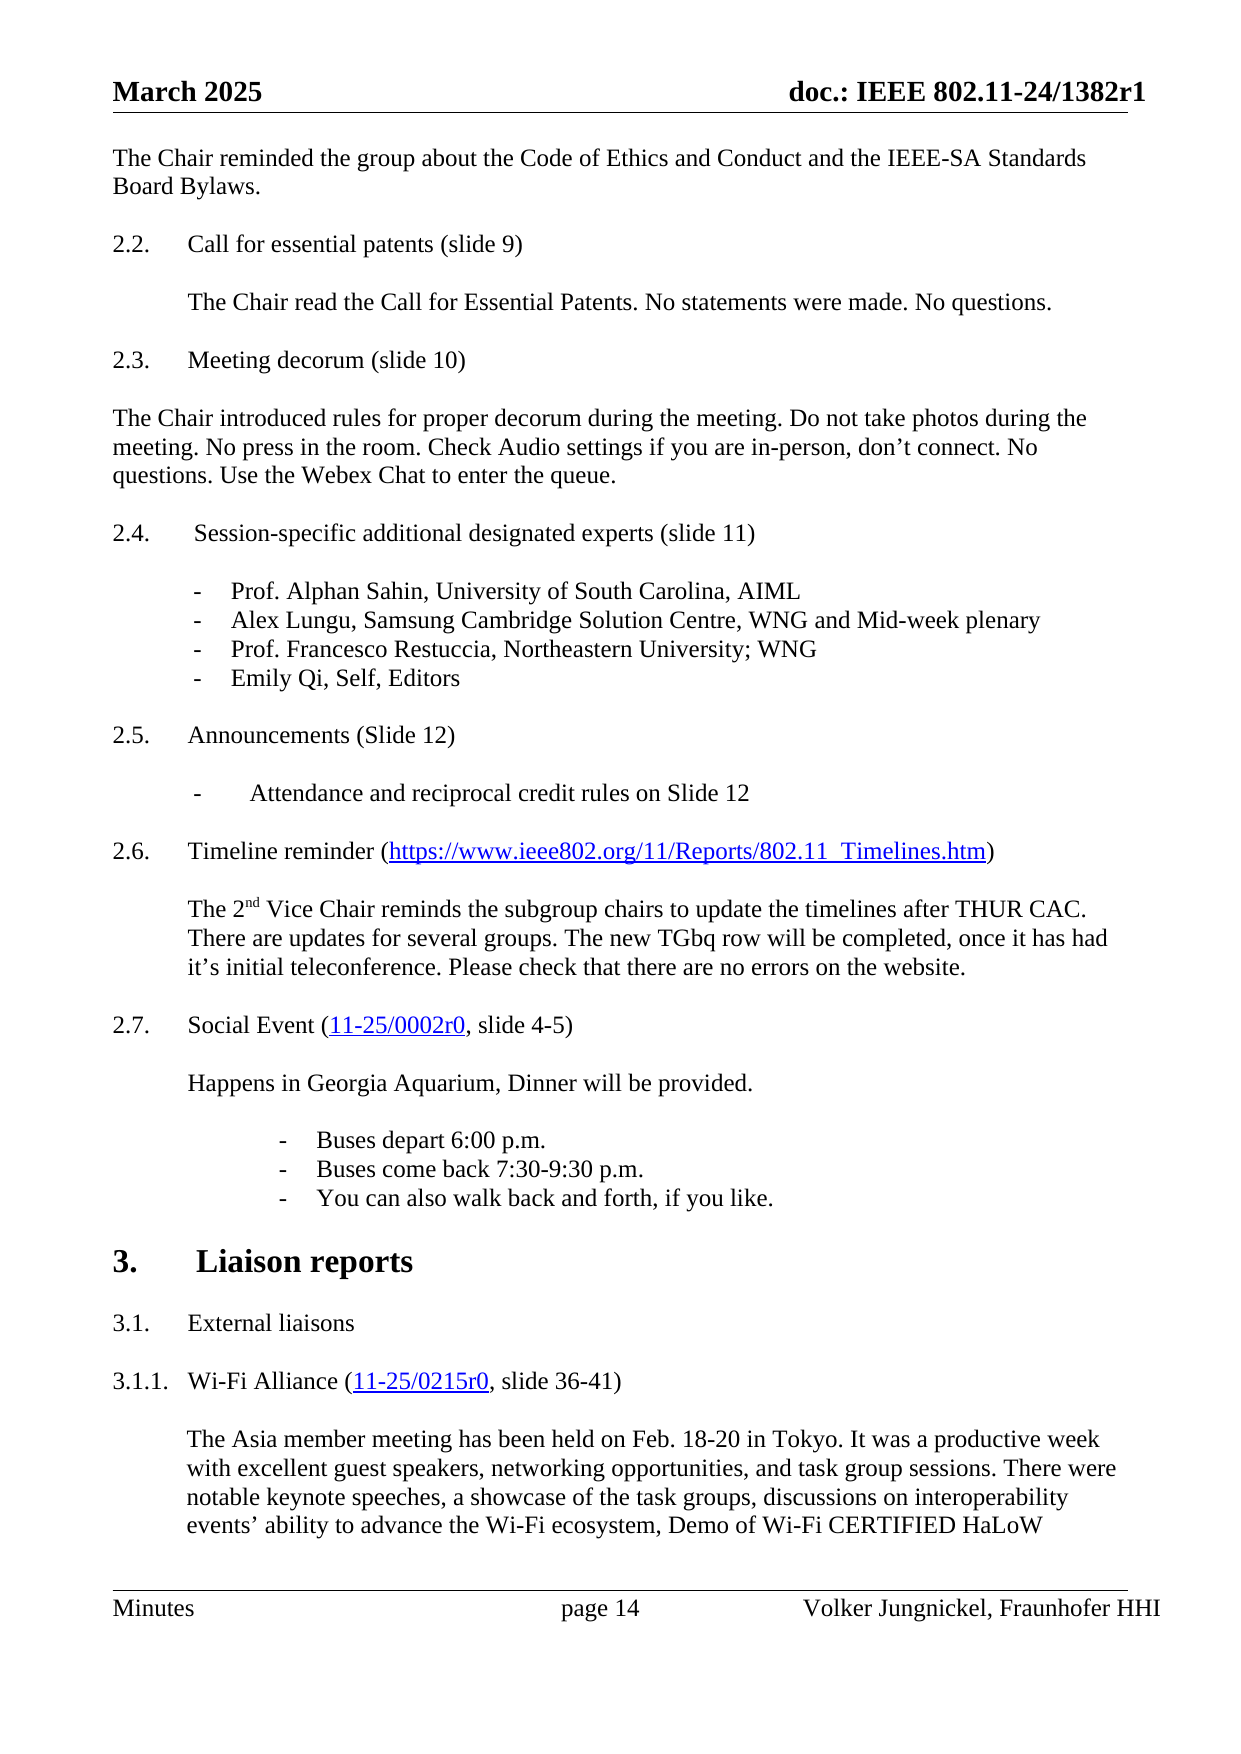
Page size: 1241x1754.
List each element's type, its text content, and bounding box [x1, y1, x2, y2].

list Buses depart 6:00 p.m. [279, 1126, 1128, 1154]
list Prof. Alphan Sahin, University of South Carolina, AIML [193, 576, 1128, 605]
list Wi-Fi Alliance (11-25/0215r0, slide 36-41) [112, 1366, 1128, 1395]
subtitle Session-specific additional designated experts (slide 11) [112, 518, 1128, 547]
text The Chair reminded the group about the Code of Ethics and Conduct and the IEEE-SA Standards Board Bylaws. [112, 143, 1128, 200]
list Alex Lungu, Samsung Cambridge Solution Centre, WNG and Mid-week plenary [193, 605, 1128, 634]
subtitle External liaisons [112, 1308, 1128, 1337]
subtitle Call for essential patents (slide 9) [112, 229, 1128, 258]
text Liaison reports [112, 1241, 1128, 1279]
list You can also walk back and forth, if you like. [279, 1183, 1128, 1212]
list Emily Qi, Self, Editors [193, 663, 1128, 691]
list Prof. Francesco Restuccia, Northeastern University; WNG [193, 634, 1128, 663]
text The Chair introduced rules for proper decorum during the meeting. Do not take photos during the meeting. No press in the room. Check Audio settings if you are in-person, don’t connect. No questions. Use the Webex Chat to enter the queue. [112, 403, 1128, 489]
subtitle Announcements (Slide 12) [112, 721, 1128, 749]
subtitle Meeting decorum (slide 10) [112, 345, 1128, 374]
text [186, 1424, 1128, 1539]
text Happens in Georgia Aquarium, Dinner will be provided. [112, 1068, 1128, 1096]
list Buses come back 7:30-9:30 p.m. [279, 1154, 1128, 1183]
text The 2nd Vice Chair reminds the subgroup chairs to update the timelines after THUR CAC. There are updates for several groups. The new TGbq row will be completed, once it has had it’s initial teleconference. Please check that there are no errors on the website. [187, 894, 1128, 981]
subtitle Timeline reminder (https://www.ieee802.org/11/Reports/802.11_Timelines.htm) [112, 836, 1128, 865]
text The Chair read the Call for Essential Patents. No statements were made. No questions. [112, 287, 1128, 316]
subtitle Social Event (11-25/0002r0, slide 4-5) [112, 1010, 1128, 1038]
list Attendance and reciprocal credit rules on Slide 12 [193, 778, 1128, 807]
